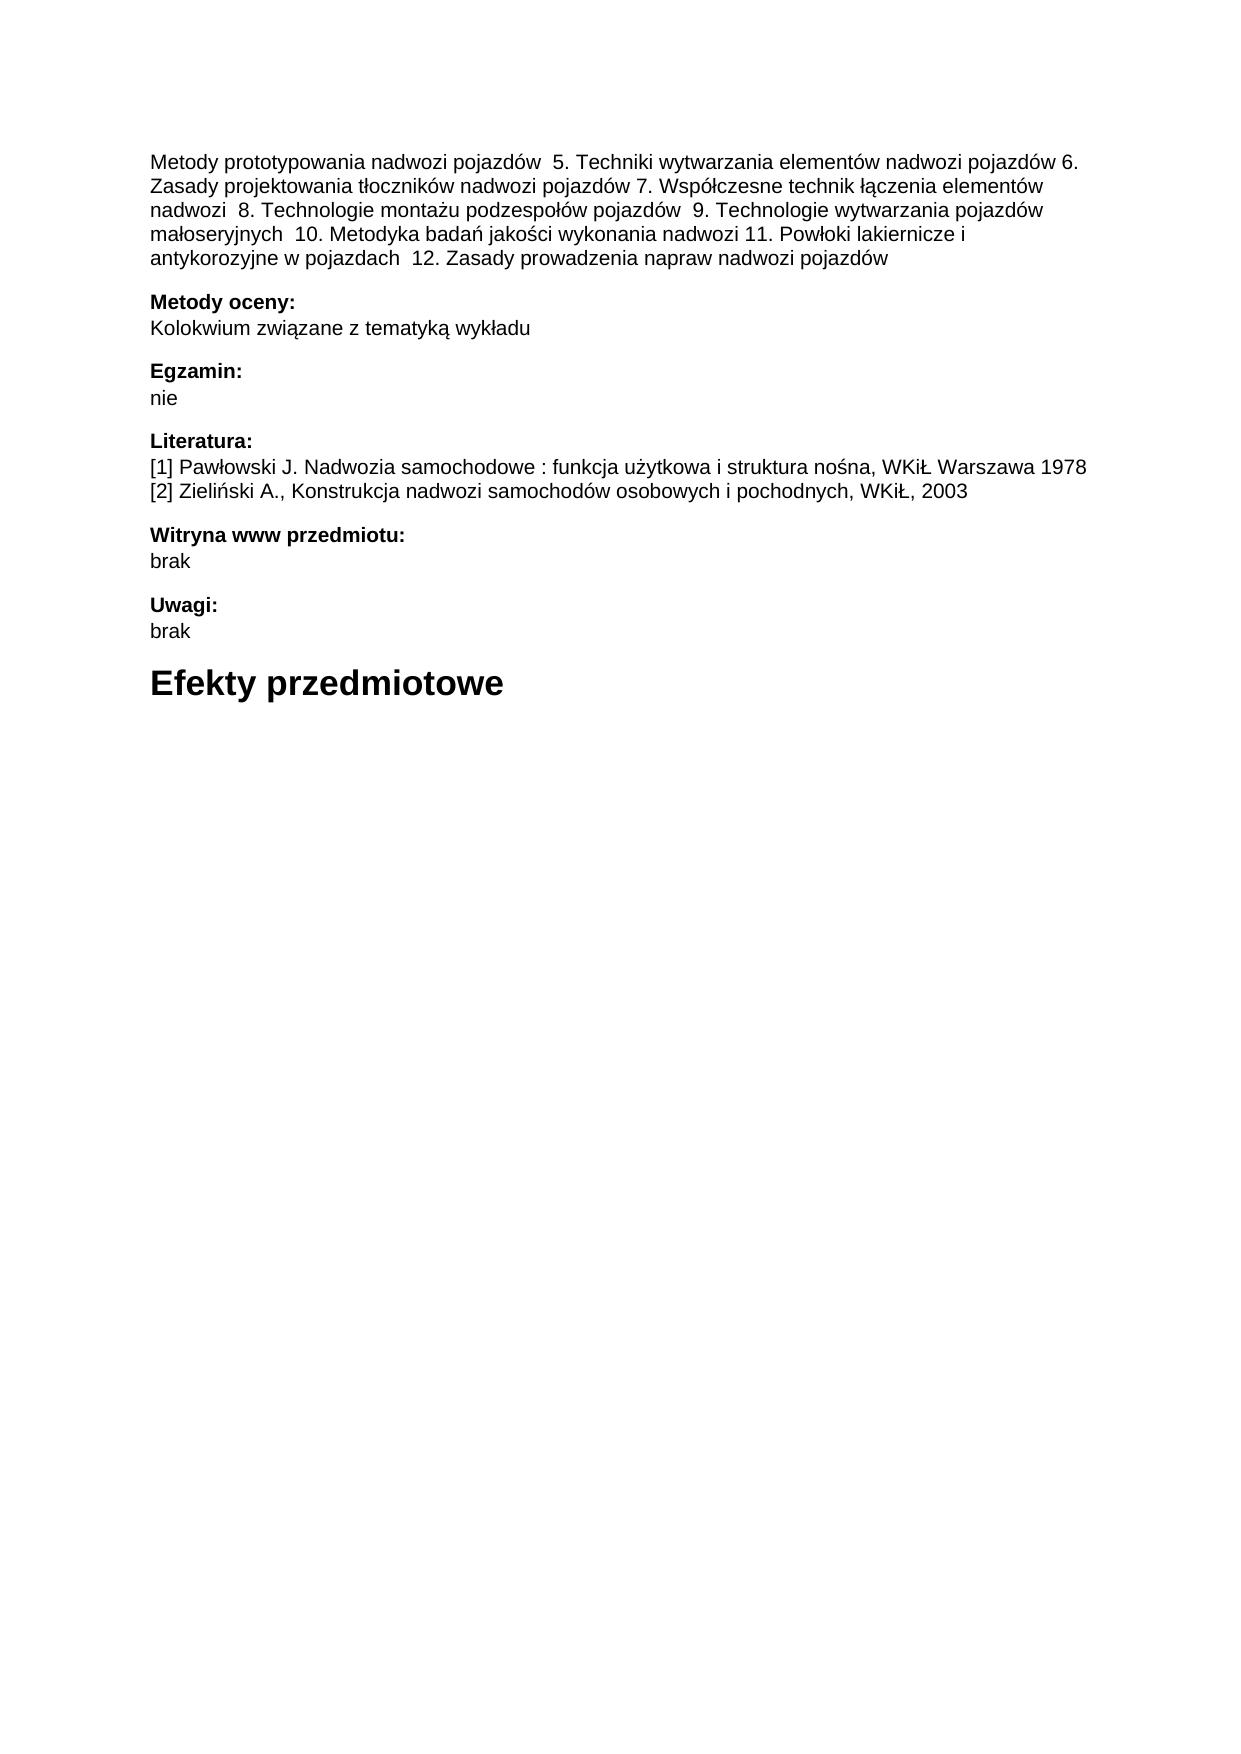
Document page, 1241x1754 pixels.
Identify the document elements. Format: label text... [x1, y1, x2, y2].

text Witryna www przedmiotu: [150, 523, 1090, 547]
text brak [150, 619, 1090, 643]
text nie [150, 385, 1090, 409]
text Kolokwium związane z tematyką wykładu [150, 316, 1090, 339]
subtitle Efekty przedmiotowe [150, 662, 1090, 703]
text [150, 150, 1090, 270]
text Uwagi: [150, 593, 1090, 617]
text brak [150, 549, 1090, 573]
text [1] Pawłowski J. Nadwozia samochodowe : funkcja użytkowa i struktura nośna, WKiŁ Warszawa 1978 [2] Zieliński A., Konstrukcja nadwozi samochodów osobowych i pochodnych, WKiŁ, 2003 [150, 455, 1090, 503]
text Literatura: [150, 429, 1090, 453]
text Egzamin: [150, 359, 1090, 383]
text Metody oceny: [150, 289, 1090, 313]
